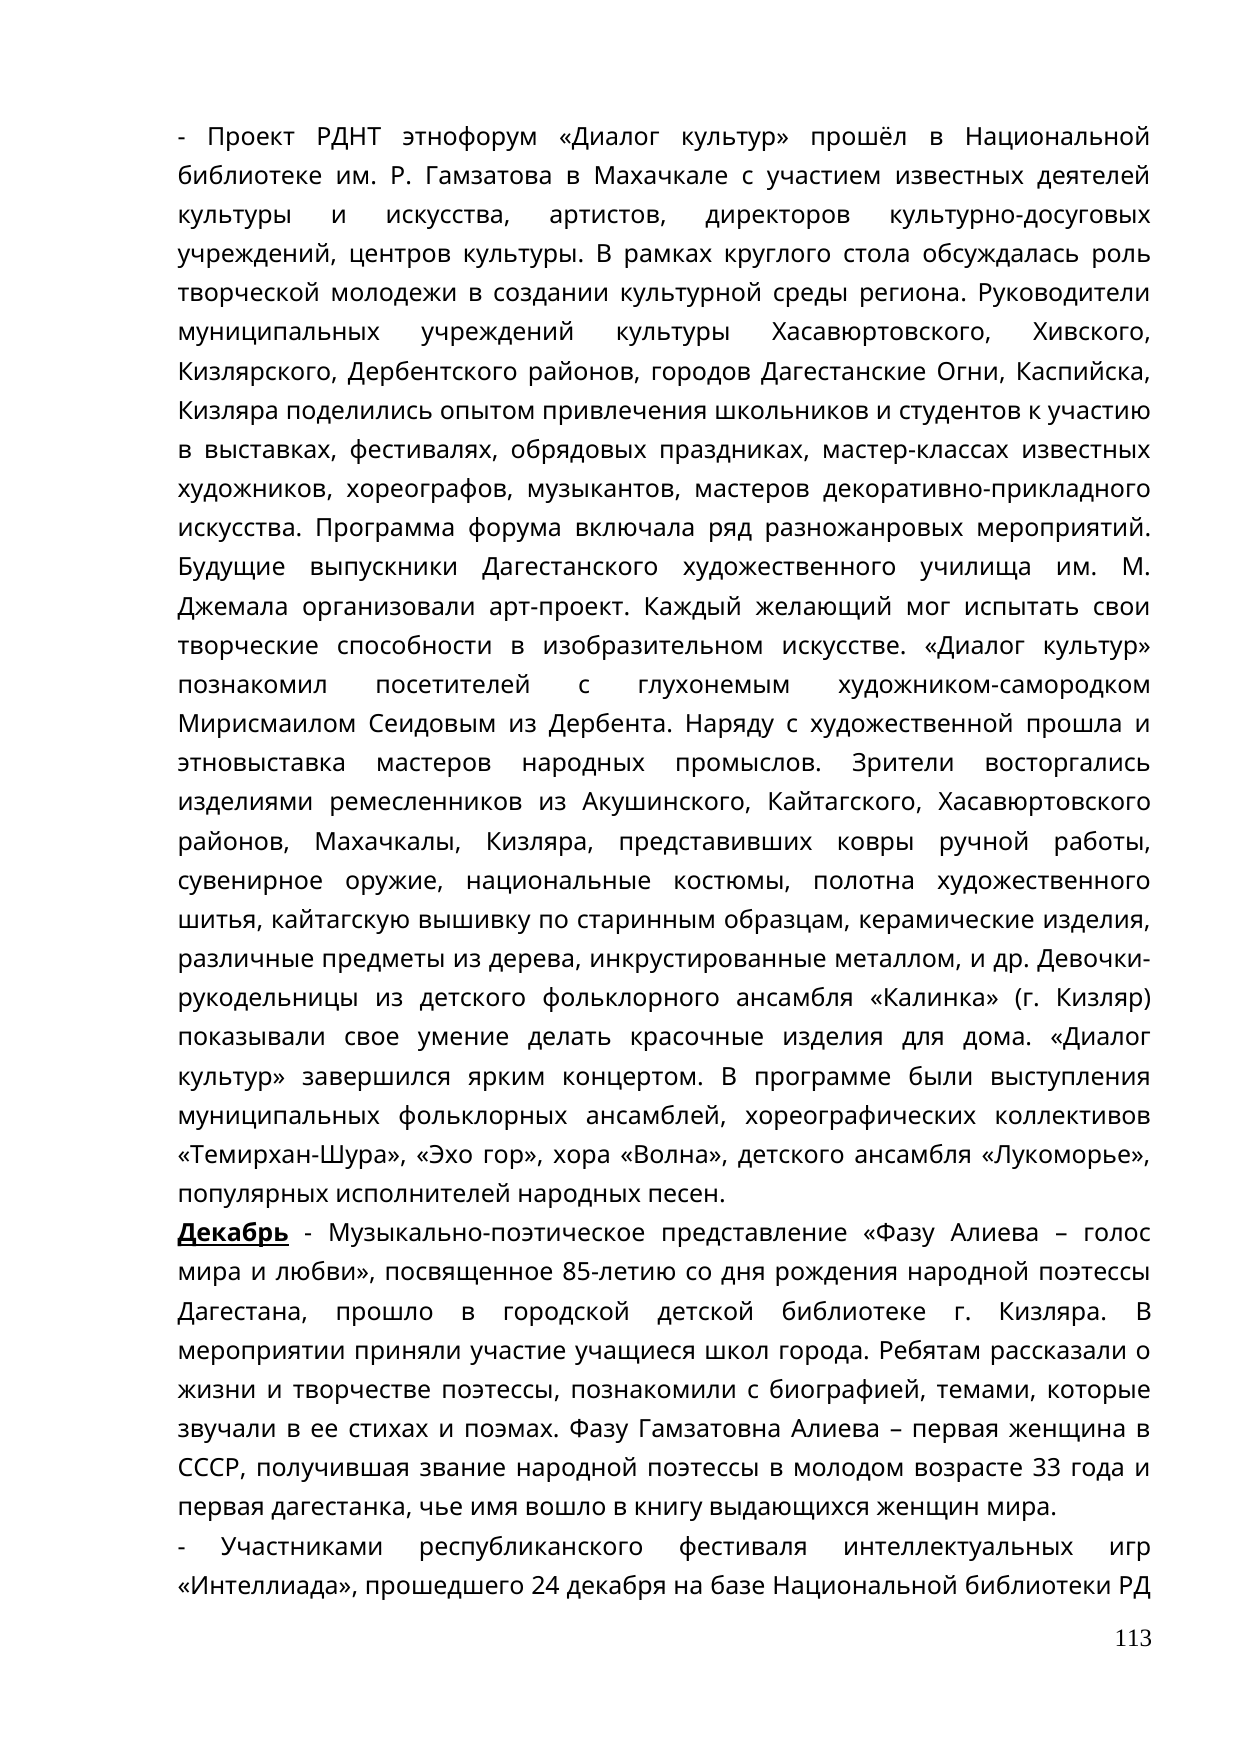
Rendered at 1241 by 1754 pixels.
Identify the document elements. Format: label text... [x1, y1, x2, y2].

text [177, 1528, 1152, 1601]
text Декабрь - Музыкально-поэтическое представление «Фазу Алиева – голос мира и любви», посвященное 85-летию со дня рождения народной поэтессы Дагестана, прошло в городской детской библиотеке г. Кизляра. В мероприятии приняли участие учащиеся школ города. Ребятам рассказали о жизни и творчестве поэтессы, познакомили с биографией, темами, которые звучали в ее стихах и поэмах. Фазу Гамзатовна Алиева – первая женщина в СССР, получившая звание народной поэтессы в молодом возрасте 33 года и первая дагестанка, чье имя вошло в книгу выдающихся женщин мира. [177, 1215, 1152, 1523]
text - Проект РДНТ этнофорум «Диалог культур» прошёл в Национальной библиотеке им. Р. Гамзатова в Махачкале с участием известных деятелей культуры и искусства, артистов, директоров культурно-досуговых учреждений, центров культуры. В рамках круглого стола обсуждалась роль творческой молодежи в создании культурной среды региона. Руководители муниципальных учреждений культуры Хасавюртовского, Хивского, Кизлярского, Дербентского районов, городов Дагестанские Огни, Каспийска, Кизляра поделились опытом привлечения школьников и студентов к участию в выставках, фестивалях, обрядовых праздниках, мастер-классах известных художников, хореографов, музыкантов, мастеров декоративно-прикладного искусства. Программа форума включала ряд разножанровых мероприятий. Будущие выпускники Дагестанского художественного училища им. М. Джемала организовали арт-проект. Каждый желающий мог испытать свои творческие способности в изобразительном искусстве. «Диалог культур» познакомил посетителей с глухонемым художником-самородком Мирисмаилом Сеидовым из Дербента. Наряду с художественной прошла и этновыставка мастеров народных промыслов. Зрители восторгались изделиями ремесленников из Акушинского, Кайтагского, Хасавюртовского районов, Махачкалы, Кизляра, представивших ковры ручной работы, сувенирное оружие, национальные костюмы, полотна художественного шитья, кайтагскую вышивку по старинным образцам, керамические изделия, различные предметы из дерева, инкрустированные металлом, и др. Девочки-рукодельницы из детского фольклорного ансамбля «Калинка» (г. Кизляр) показывали свое умение делать красочные изделия для дома. «Диалог культур» завершился ярким концертом. В программе были выступления муниципальных фольклорных ансамблей, хореографических коллективов «Темирхан-Шура», «Эхо гор», хора «Волна», детского ансамбля «Лукоморье», популярных исполнителей народных песен. [177, 118, 1152, 1210]
